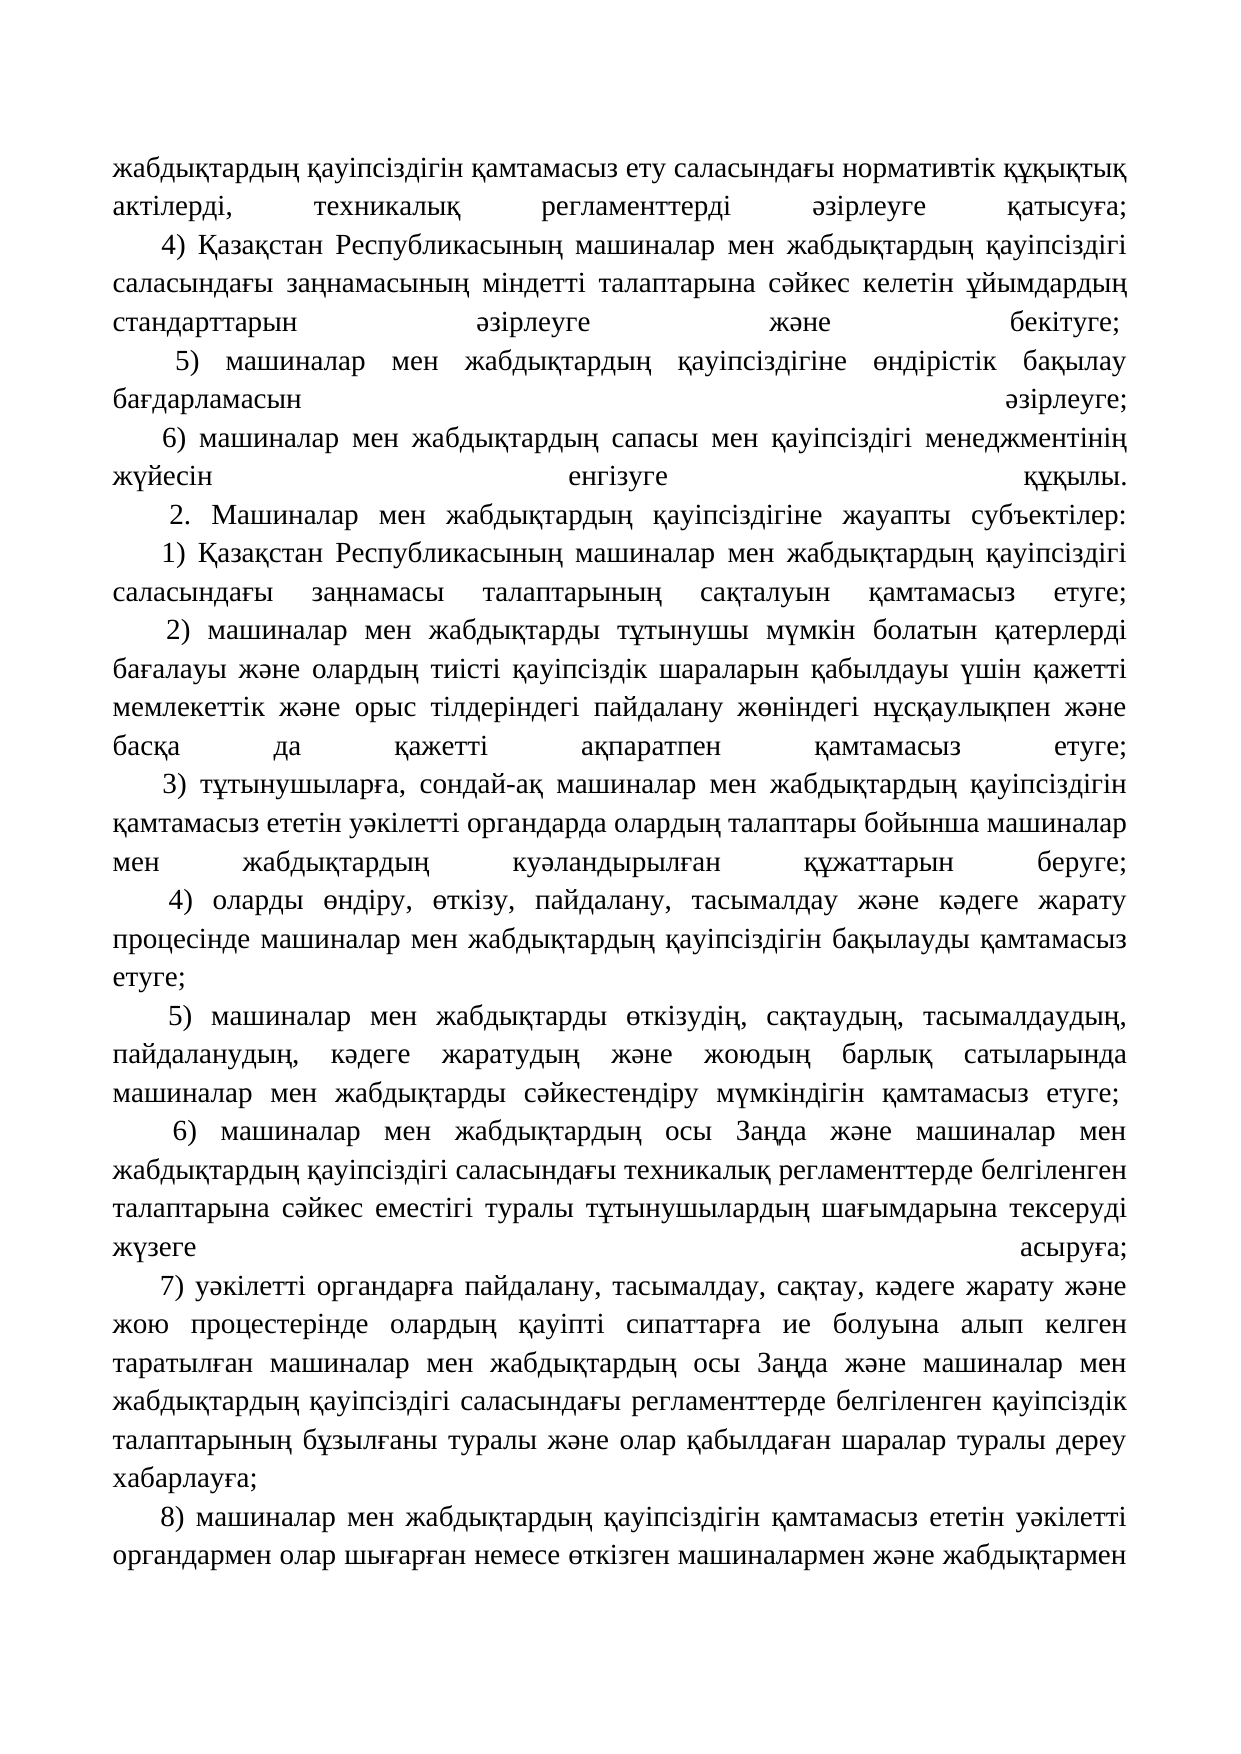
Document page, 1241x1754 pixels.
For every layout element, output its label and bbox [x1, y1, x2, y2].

text [112, 150, 1128, 1571]
